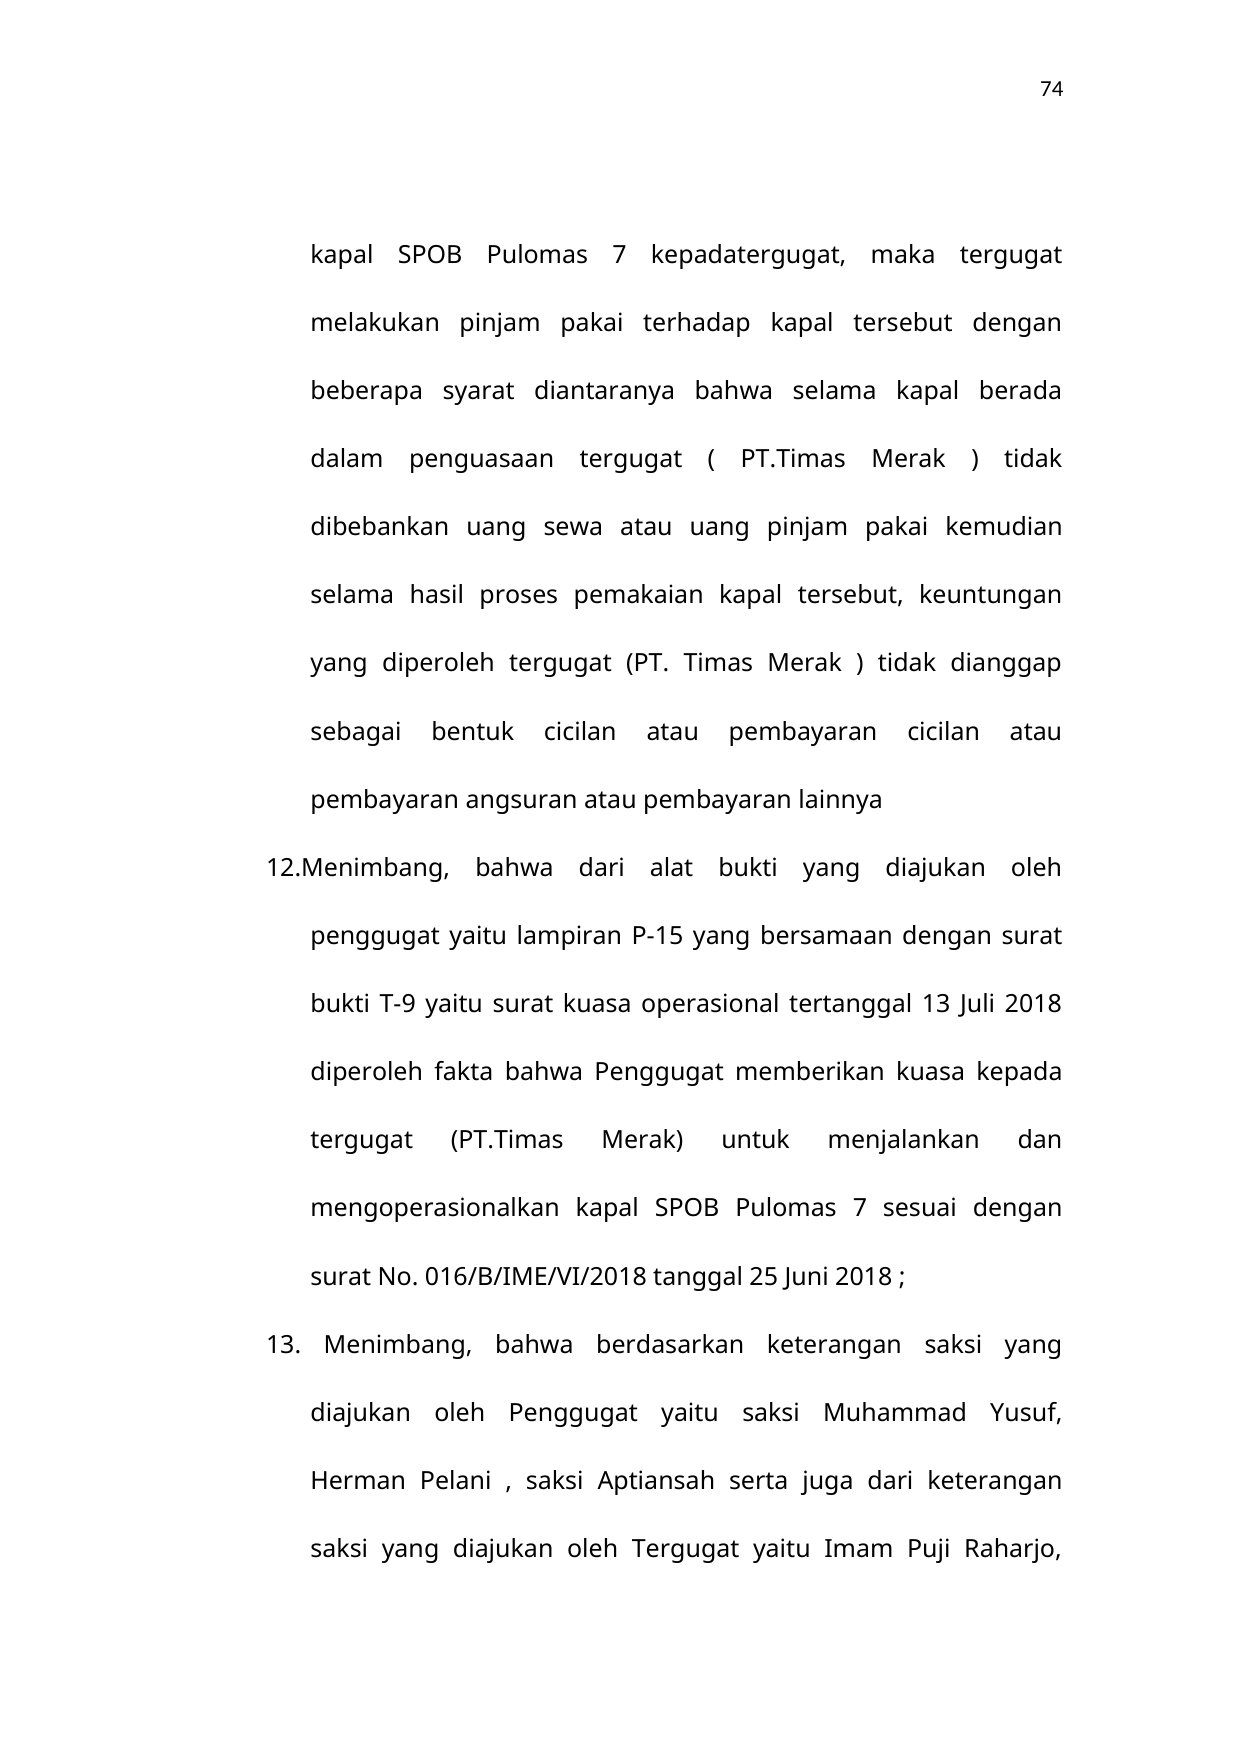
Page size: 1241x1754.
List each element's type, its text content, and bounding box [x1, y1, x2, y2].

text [266, 1326, 1063, 1565]
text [266, 236, 1063, 815]
text 12.Menimbang, bahwa dari alat bukti yang diajukan oleh penggugat yaitu lampiran P-15 yang bersamaan dengan surat bukti T-9 yaitu surat kuasa operasional tertanggal 13 Juli 2018 diperoleh fakta bahwa Penggugat memberikan kuasa kepada tergugat (PT.Timas Merak) untuk menjalankan dan mengoperasionalkan kapal SPOB Pulomas 7 sesuai dengan surat No. 016/B/IME/VI/2018 tanggal 25 Juni 2018 ; [266, 849, 1063, 1292]
